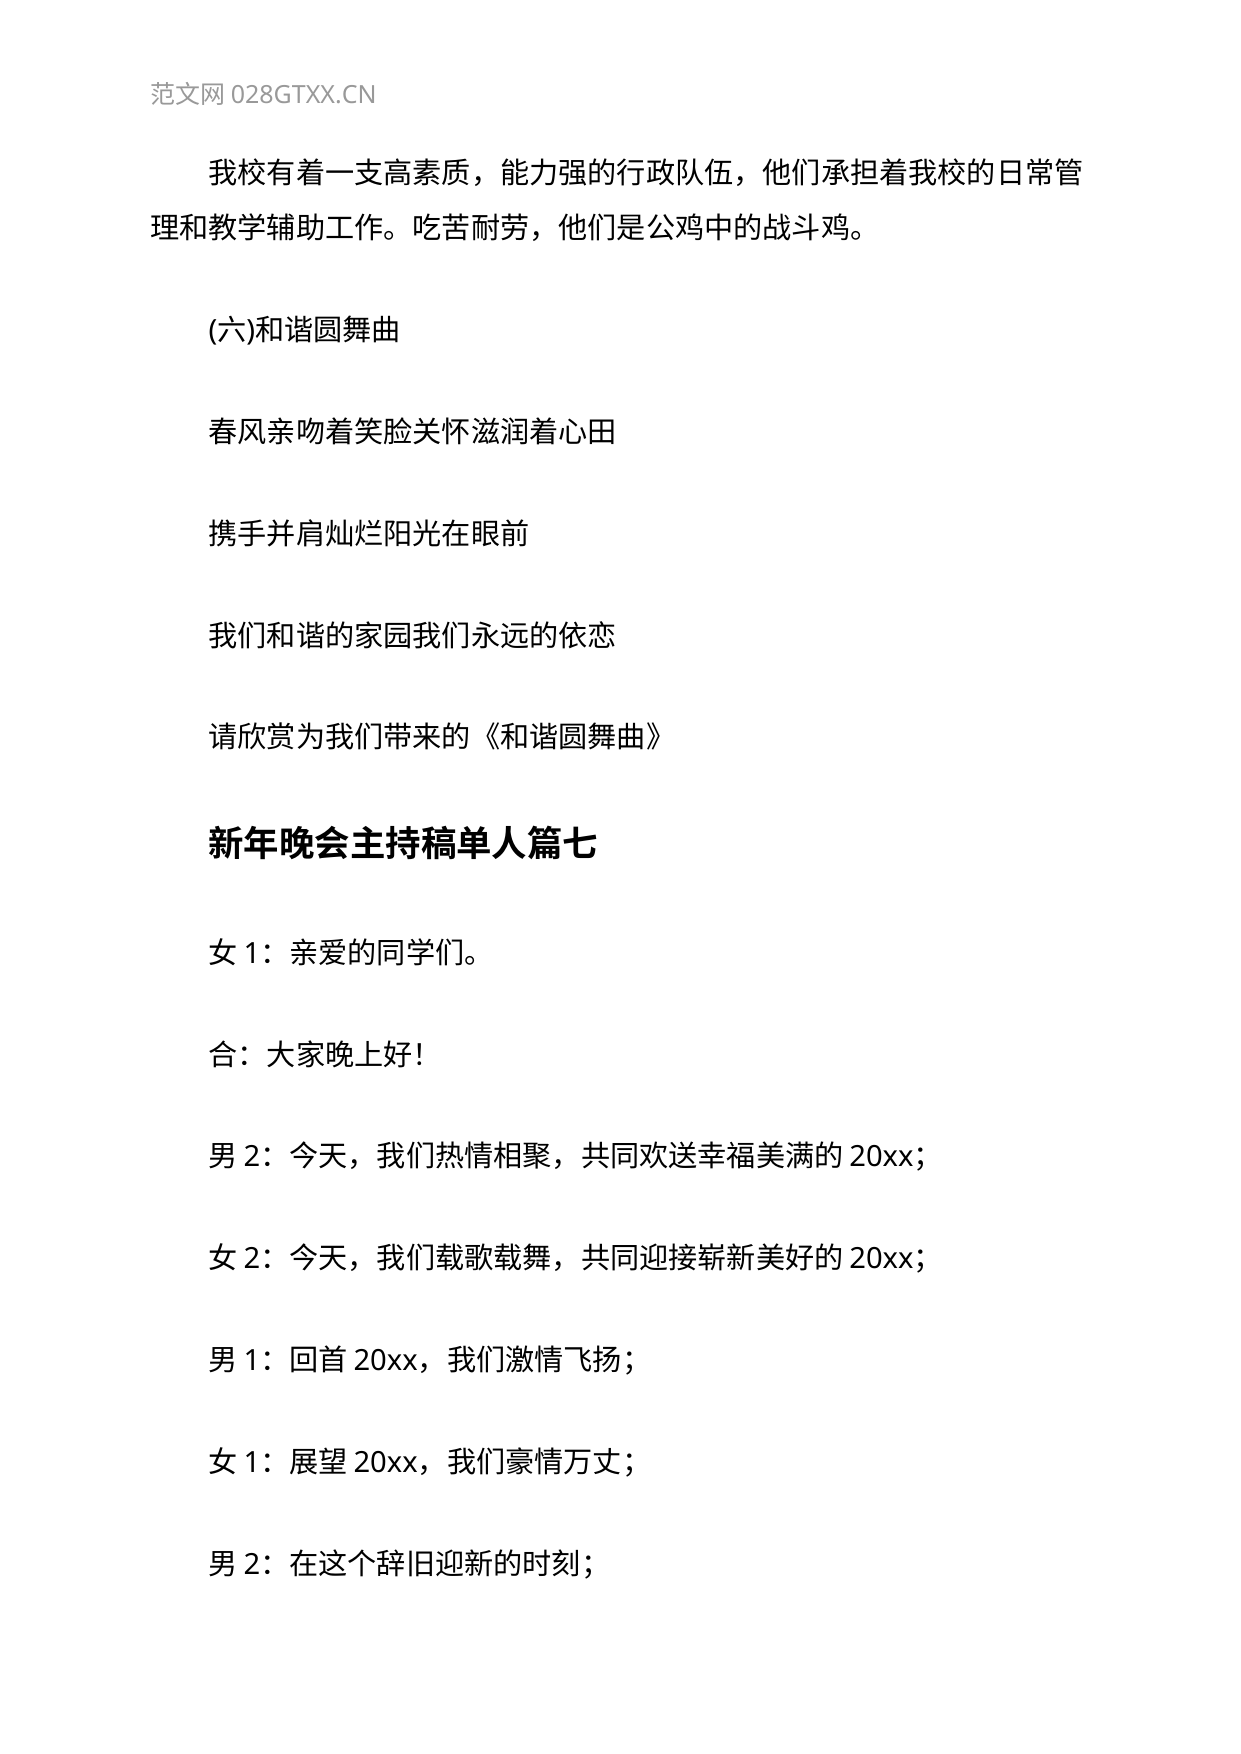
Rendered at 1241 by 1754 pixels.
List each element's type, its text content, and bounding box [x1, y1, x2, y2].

text 男2：今天，我们热情相聚，共同欢送幸福美满的20xx； [150, 1133, 1090, 1175]
text 春风亲吻着笑脸关怀滋润着心田 [150, 409, 1090, 451]
text 女1：亲爱的同学们。 [150, 929, 1090, 972]
text 携手并肩灿烂阳光在眼前 [150, 510, 1090, 553]
text 我们和谐的家园我们永远的依恋 [150, 612, 1090, 654]
text 女2：今天，我们载歌载舞，共同迎接崭新美好的20xx； [150, 1235, 1090, 1277]
text 请欣赏为我们带来的《和谐圆舞曲》 [150, 714, 1090, 756]
text 男2：在这个辞旧迎新的时刻； [150, 1541, 1090, 1583]
text 新年晚会主持稿单人篇七 [150, 816, 1090, 867]
text 女1：展望20xx，我们豪情万丈； [150, 1439, 1090, 1481]
text 男1：回首20xx，我们激情飞扬； [150, 1337, 1090, 1379]
text (六)和谐圆舞曲 [150, 307, 1090, 349]
text 合：大家晚上好！ [150, 1031, 1090, 1073]
text 我校有着一支高素质，能力强的行政队伍，他们承担着我校的日常管理和教学辅助工作。吃苦耐劳，他们是公鸡中的战斗鸡。 [150, 150, 1090, 247]
